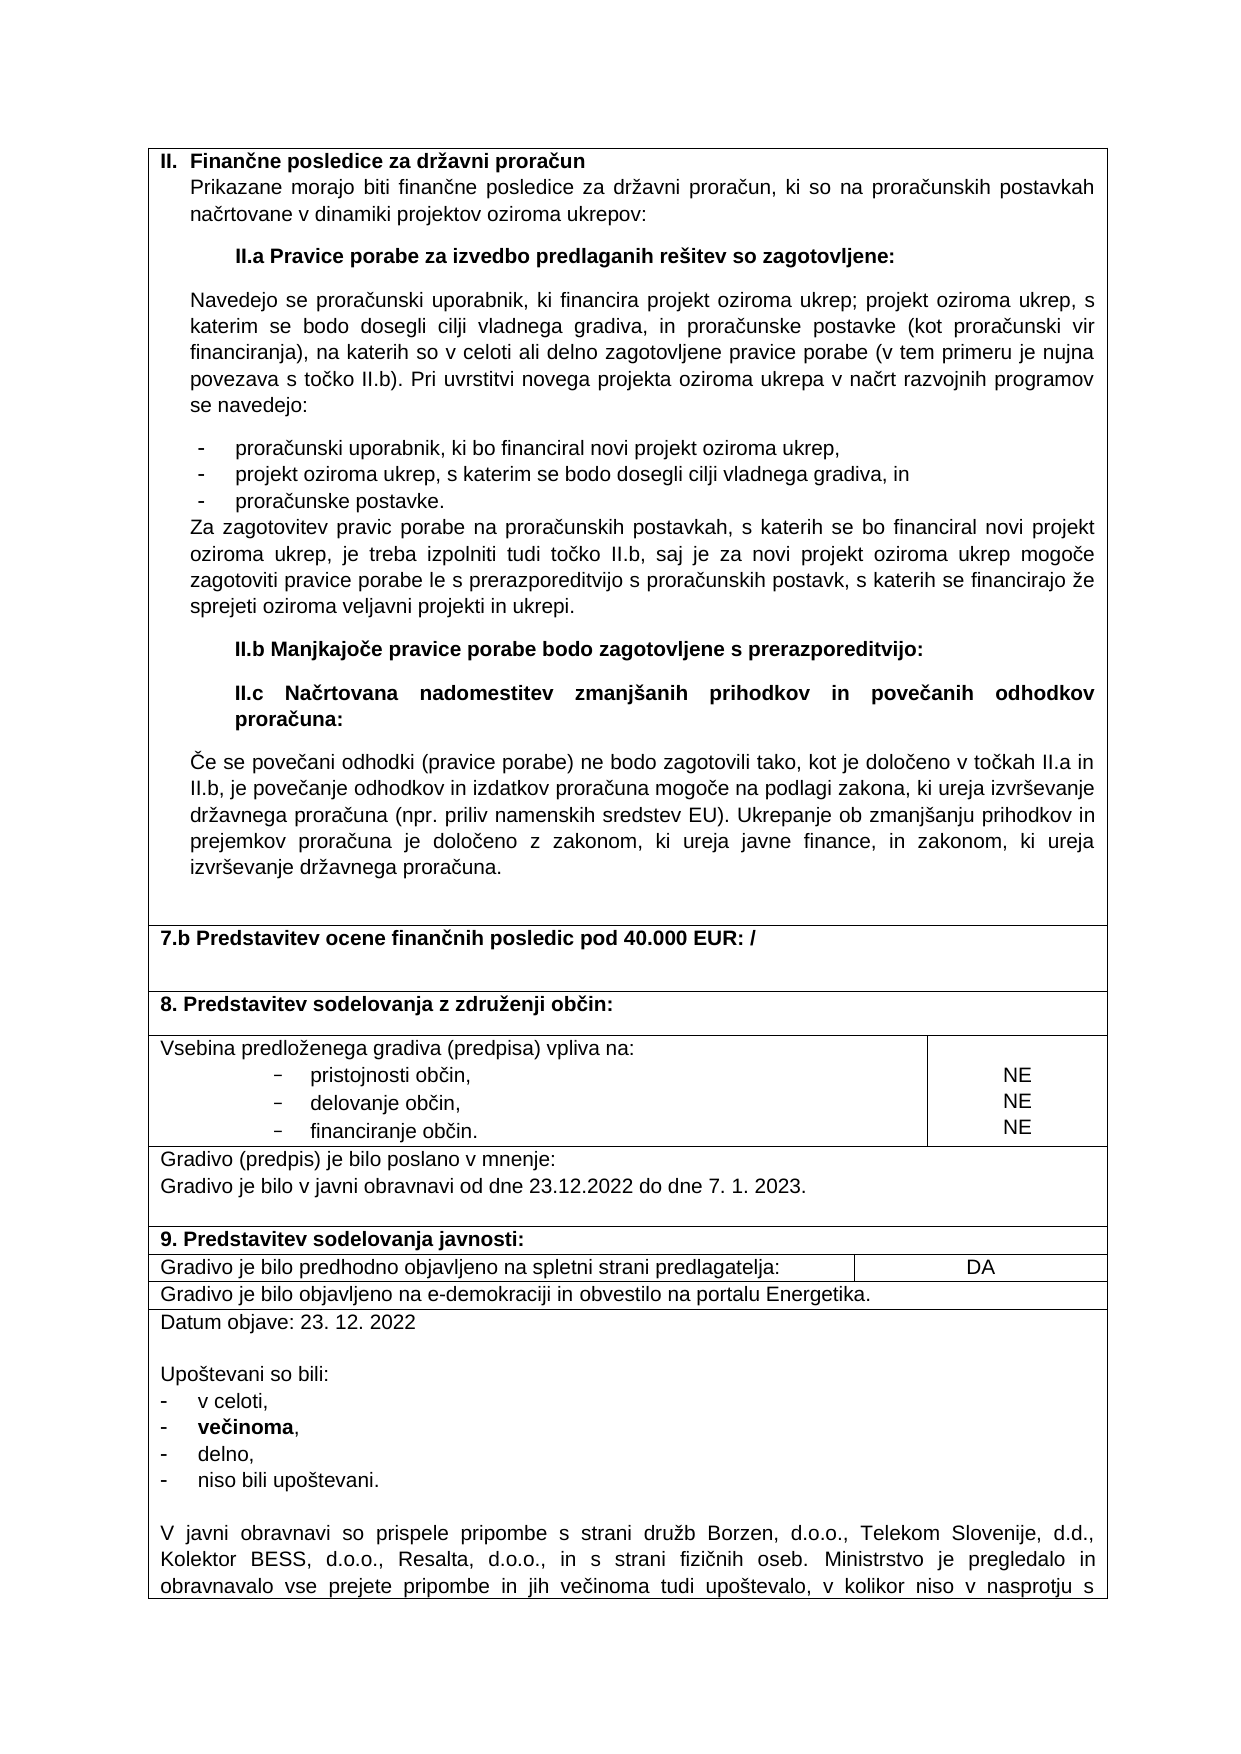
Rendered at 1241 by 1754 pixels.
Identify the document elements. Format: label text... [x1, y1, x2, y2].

table_cell 7.b Predstavitev ocene finančnih posledic pod 40.000 EUR: / [149, 926, 1107, 991]
table_cell Vsebina predloženega gradiva (predpisa) vpliva na: pristojnosti občin, delovanje občin, financiranje občin. [149, 1036, 927, 1146]
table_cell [149, 1310, 1107, 1597]
table_cell 8. Predstavitev sodelovanja z združenji občin: [149, 992, 1107, 1035]
table_cell 9. Predstavitev sodelovanja javnosti: [149, 1227, 1107, 1254]
table_cell Gradivo je bilo predhodno objavljeno na spletni strani predlagatelja: [149, 1255, 854, 1281]
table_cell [149, 149, 1107, 924]
table_cell Gradivo (predpis) je bilo poslano v mnenje: Gradivo je bilo v javni obravnavi od dne 23.12.2022 do dne 7. 1. 2023. [149, 1147, 1107, 1226]
table_cell NE NE NE [928, 1036, 1107, 1146]
table_cell DA [855, 1255, 1107, 1281]
table_cell Gradivo je bilo objavljeno na e-demokraciji in obvestilo na portalu Energetika. [149, 1282, 1107, 1308]
